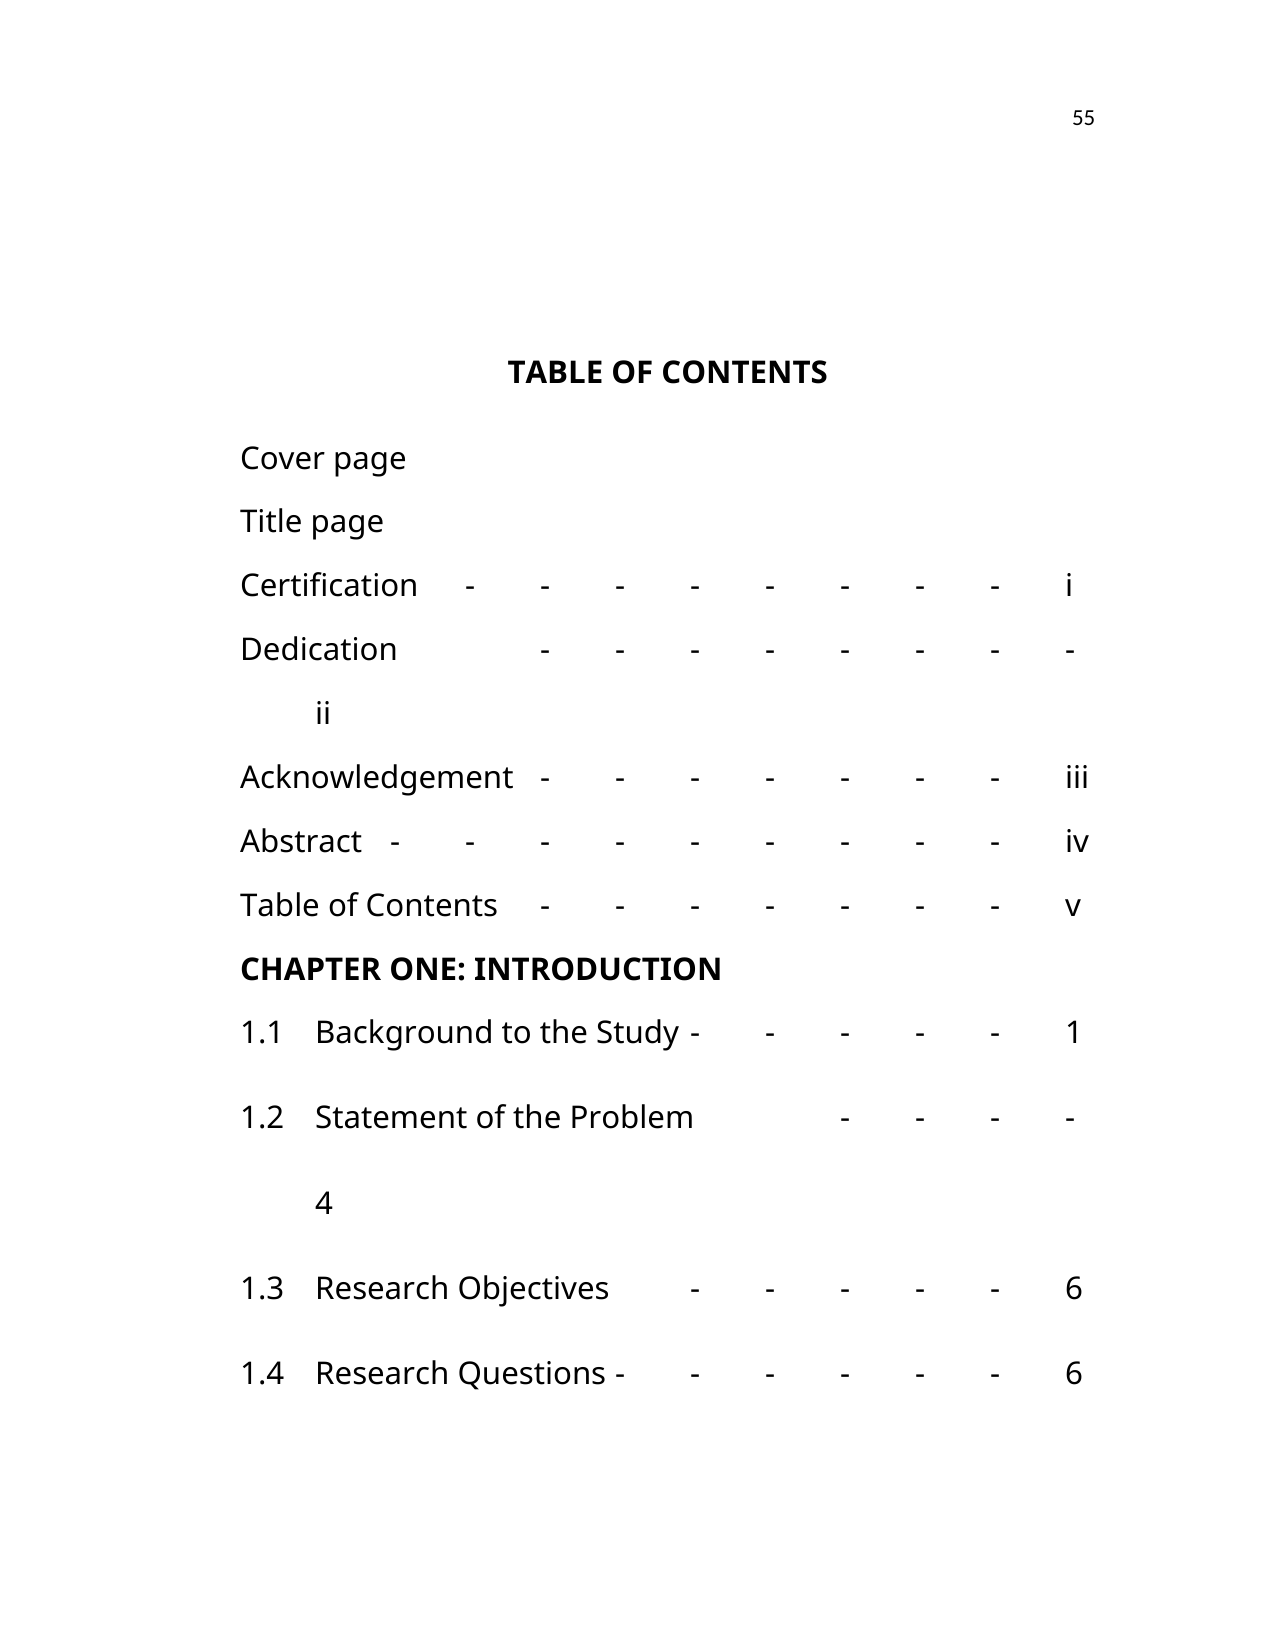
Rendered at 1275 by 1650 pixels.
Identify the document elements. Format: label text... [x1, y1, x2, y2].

text 1.4 Research Questions - - - - - - 6 [240, 1351, 1095, 1394]
text Dedication - - - - - - - - ii [240, 627, 1095, 734]
text Table of Contents - - - - - - - v [240, 883, 1095, 925]
text 1.1 Background to the Study - - - - - 1 [240, 1010, 1095, 1053]
text Acknowledgement - - - - - - - iii [240, 755, 1095, 797]
text 1.2 Statement of the Problem - - - - 4 [240, 1096, 1095, 1223]
text Title page [240, 499, 1095, 542]
text Cover page [240, 436, 1095, 478]
text Abstract - - - - - - - - - iv [240, 819, 1095, 861]
text TABLE OF CONTENTS [240, 350, 1095, 393]
text 1.3 Research Objectives - - - - - 6 [240, 1266, 1095, 1308]
text Certification - - - - - - - - i [240, 563, 1095, 606]
text CHAPTER ONE: INTRODUCTION [240, 946, 1095, 989]
